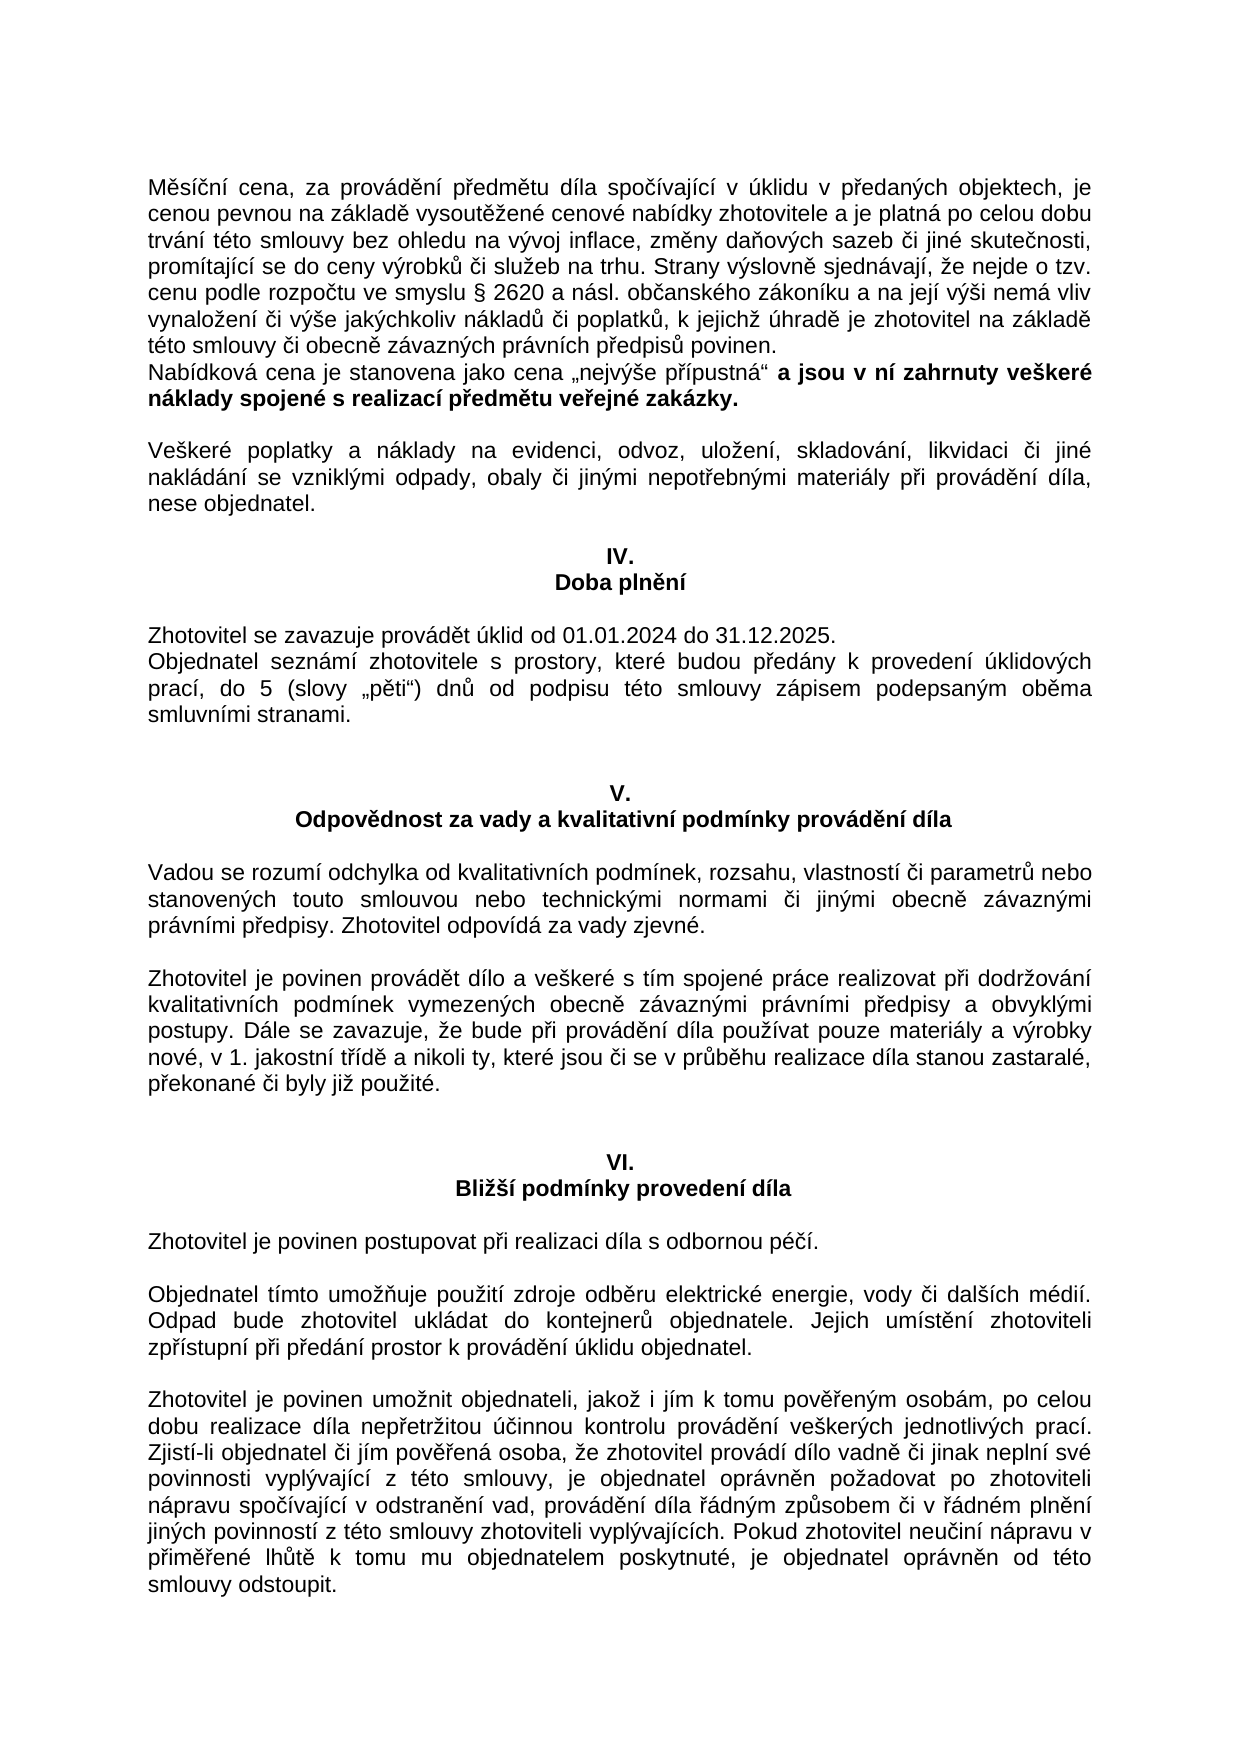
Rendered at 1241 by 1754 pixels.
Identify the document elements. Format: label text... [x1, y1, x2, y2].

text Odpovědnost za vady a kvalitativní podmínky provádění díla [148, 806, 1093, 833]
text Měsíční cena, za provádění předmětu díla spočívající v úklidu v předaných objektech, je cenou pevnou na základě vysoutěžené cenové nabídky zhotovitele a je platná po celou dobu trvání této smlouvy bez ohledu na vývoj inflace, změny daňových sazeb či jiné skutečnosti, promítající se do ceny výrobků či služeb na trhu. Strany výslovně sjednávají, že nejde o tzv. cenu podle rozpočtu ve smyslu § 2620 a násl. občanského zákoníku a na její výši nemá vliv vynaložení či výše jakýchkoliv nákladů či poplatků, k jejichž úhradě je zhotovitel na základě této smlouvy či obecně závazných právních předpisů povinen. [148, 174, 1093, 358]
text Vadou se rozumí odchylka od kvalitativních podmínek, rozsahu, vlastností či parametrů nebo stanovených touto smlouvou nebo technickými normami či jinými obecně závaznými právními předpisy. Zhotovitel odpovídá za vady zjevné. [148, 859, 1093, 938]
text IV. [148, 543, 1093, 569]
text Zhotovitel je povinen umožnit objednateli, jakož i jím k tomu pověřeným osobám, po celou dobu realizace díla nepřetržitou účinnou kontrolu provádění veškerých jednotlivých prací. Zjistí-li objednatel či jím pověřená osoba, že zhotovitel provádí dílo vadně či jinak neplní své povinnosti vyplývající z této smlouvy, je objednatel oprávněn požadovat po zhotoviteli nápravu spočívající v odstranění vad, provádění díla řádným způsobem či v řádném plnění jiných povinností z této smlouvy zhotoviteli vyplývajících. Pokud zhotovitel neučiní nápravu v přiměřené lhůtě k tomu mu objednatelem poskytnuté, je objednatel oprávněn od této smlouvy odstoupit. [148, 1386, 1093, 1597]
text Zhotovitel je povinen provádět dílo a veškeré s tím spojené práce realizovat při dodržování kvalitativních podmínek vymezených obecně závaznými právními předpisy a obvyklými postupy. Dále se zavazuje, že bude při provádění díla používat pouze materiály a výrobky nové, v 1. jakostní třídě a nikoli ty, které jsou či se v průběhu realizace díla stanou zastaralé, překonané či byly již použité. [148, 964, 1093, 1096]
text V. [148, 780, 1093, 806]
text Veškeré poplatky a náklady na evidenci, odvoz, uložení, skladování, likvidaci či jiné nakládání se vzniklými odpady, obaly či jinými nepotřebnými materiály při provádění díla, nese objednatel. [148, 437, 1093, 517]
text Objednatel seznámí zhotovitele s prostory, které budou předány k provedení úklidových prací, do 5 (slovy „pěti“) dnů od podpisu této smlouvy zápisem podepsaným oběma smluvními stranami. [148, 648, 1093, 727]
text Doba plnění [148, 569, 1093, 596]
text VI. [148, 1149, 1093, 1175]
text Nabídková cena je stanovena jako cena „nejvýše přípustná“ a jsou v ní zahrnuty veškeré náklady spojené s realizací předmětu veřejné zakázky. [148, 358, 1093, 411]
text Zhotovitel je povinen postupovat při realizaci díla s odbornou péčí. [148, 1228, 1093, 1254]
text Bližší podmínky provedení díla [148, 1175, 1093, 1202]
text Zhotovitel se zavazuje provádět úklid od 01.01.2024 do 31.12.2025. [148, 622, 1093, 648]
text Objednatel tímto umožňuje použití zdroje odběru elektrické energie, vody či dalších médií. Odpad bude zhotovitel ukládat do kontejnerů objednatele. Jejich umístění zhotoviteli zpřístupní při předání prostor k provádění úklidu objednatel. [148, 1281, 1093, 1360]
